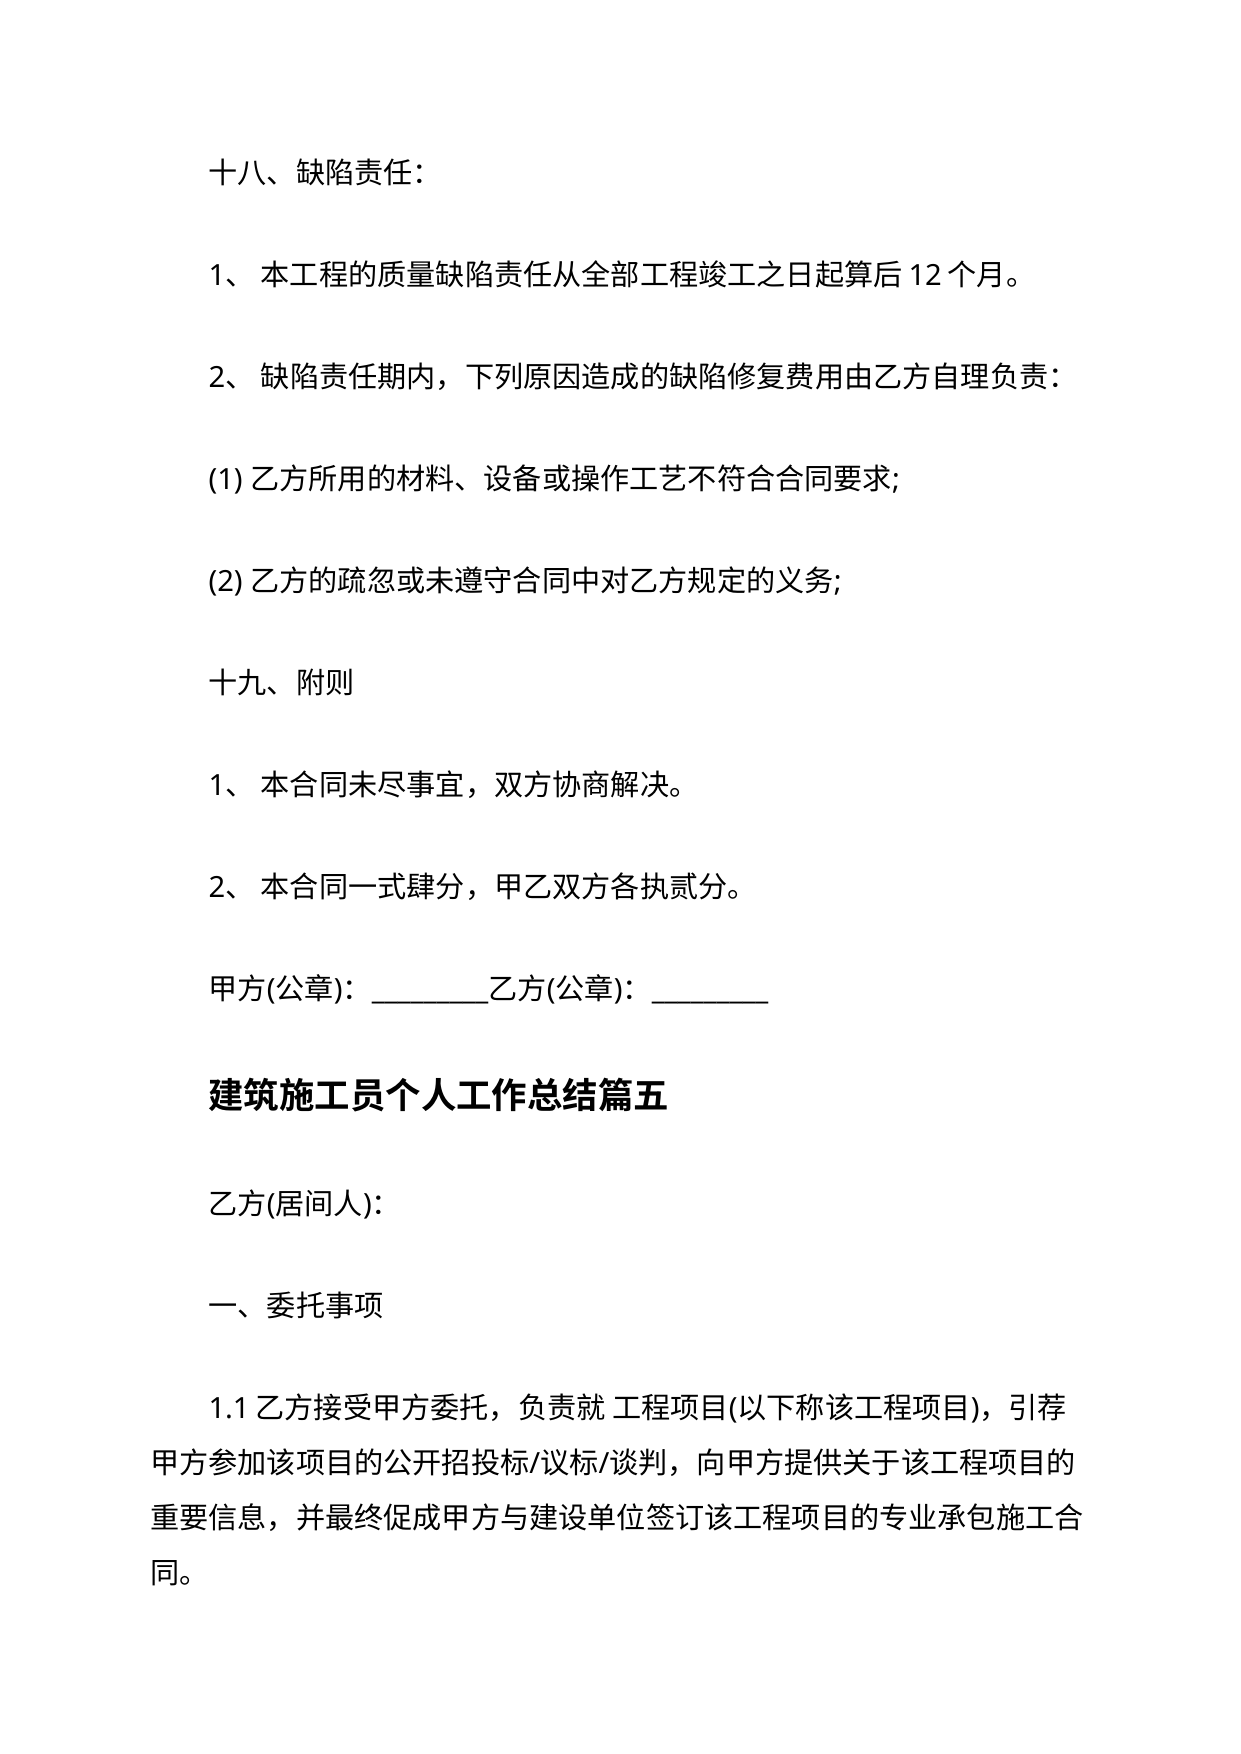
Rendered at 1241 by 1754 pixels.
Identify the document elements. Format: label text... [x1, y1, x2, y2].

text 建筑施工员个人工作总结篇五 [150, 1067, 1090, 1119]
text 一、委托事项 [150, 1283, 1090, 1325]
text 十九、附则 [150, 660, 1090, 702]
text 乙方(居间人)： [150, 1181, 1090, 1223]
text 2、 缺陷责任期内，下列原因造成的缺陷修复费用由乙方自理负责： [150, 354, 1090, 396]
text 2、 本合同一式肆分，甲乙双方各执贰分。 [150, 863, 1090, 906]
text 1、 本工程的质量缺陷责任从全部工程竣工之日起算后12个月。 [150, 252, 1090, 294]
text 十八、缺陷责任： [150, 150, 1090, 192]
text 1.1乙方接受甲方委托，负责就 工程项目(以下称该工程项目)，引荐甲方参加该项目的公开招投标/议标/谈判，向甲方提供关于该工程项目的重要信息，并最终促成甲方与建设单位签订该工程项目的专业承包施工合同。 [150, 1384, 1090, 1592]
text (2) 乙方的疏忽或未遵守合同中对乙方规定的义务; [150, 558, 1090, 600]
text 1、 本合同未尽事宜，双方协商解决。 [150, 761, 1090, 804]
text (1) 乙方所用的材料、设备或操作工艺不符合合同要求; [150, 456, 1090, 498]
text 甲方(公章)：_________乙方(公章)：_________ [150, 965, 1090, 1008]
